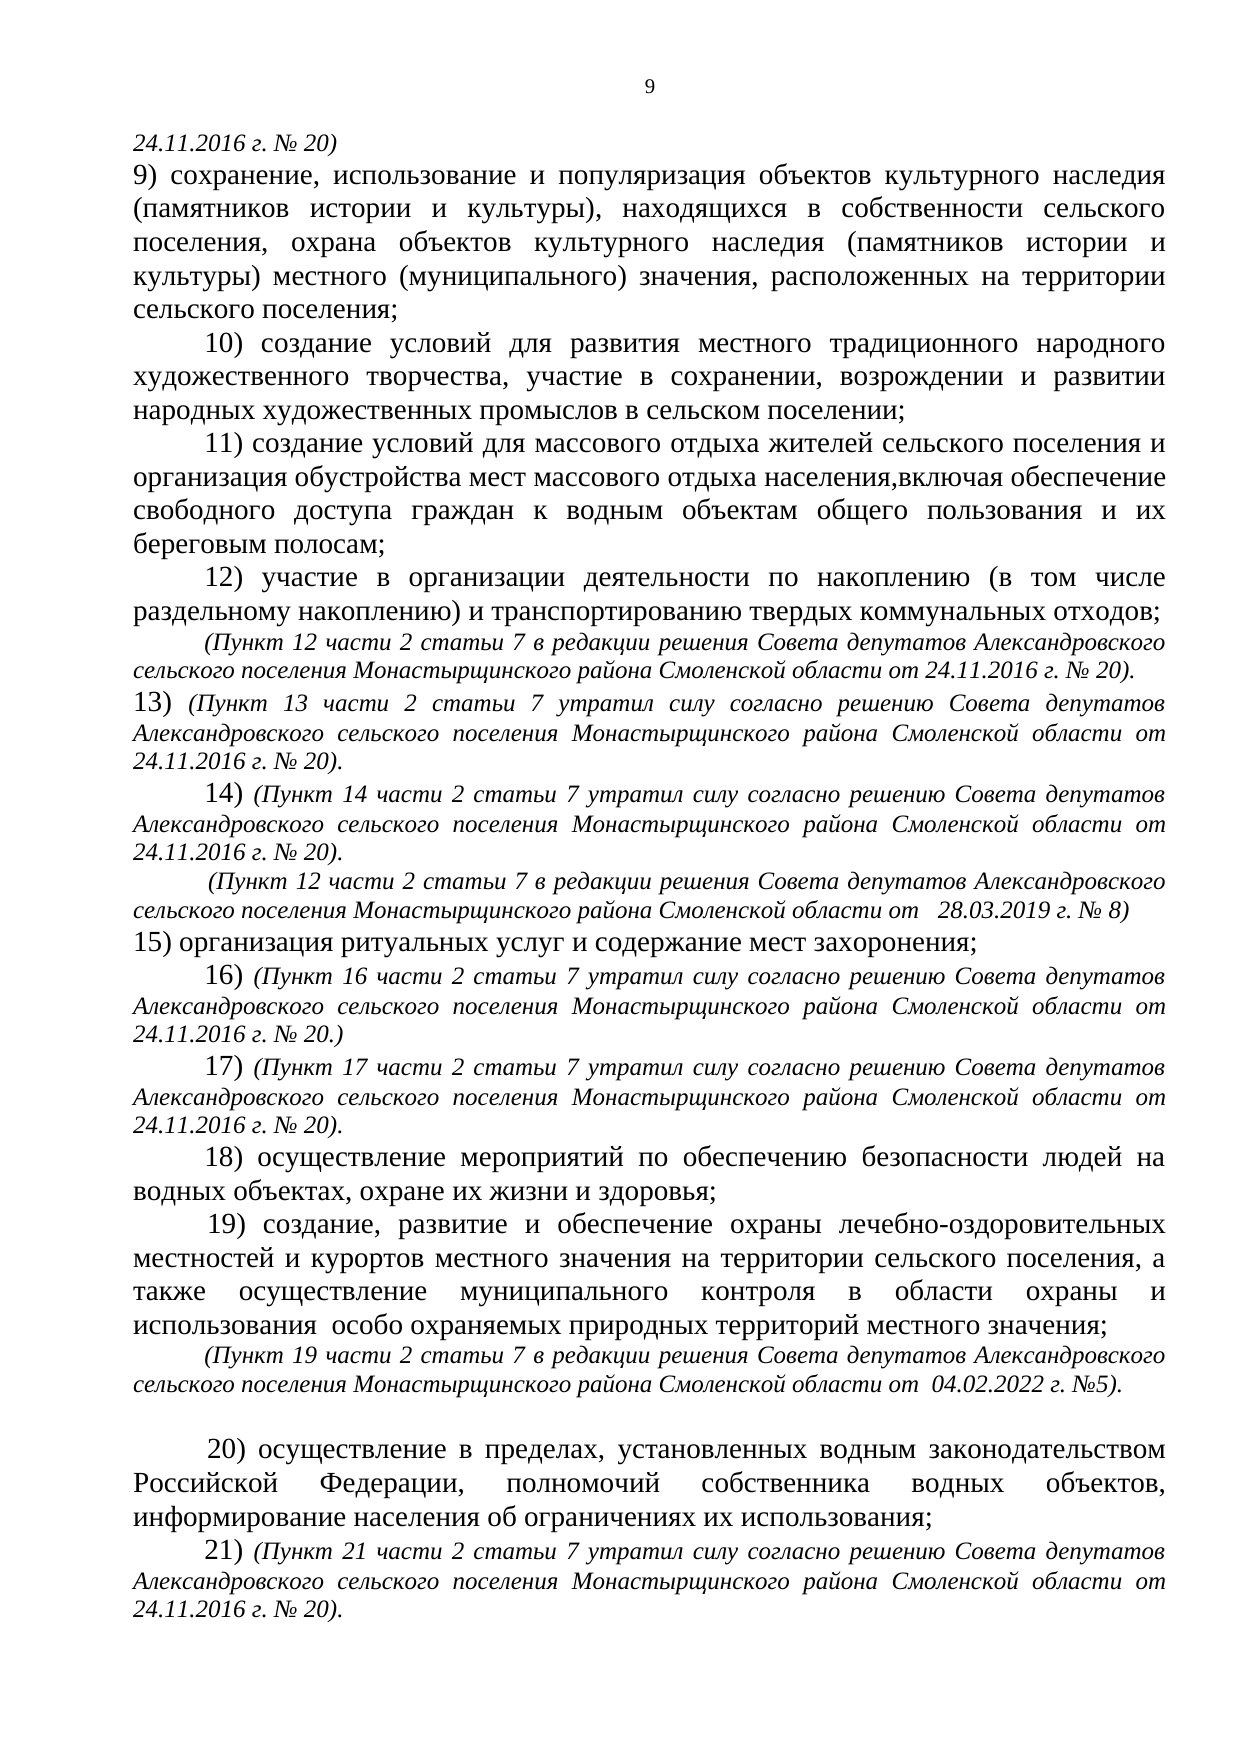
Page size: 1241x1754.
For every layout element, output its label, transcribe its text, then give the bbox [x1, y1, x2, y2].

text (Пункт 12 части 2 статьи 7 в редакции решения Совета депутатов Александровского сельского поселения Монастырщинского района Смоленской области от 24.11.2016 г. № 20). [133, 627, 1167, 684]
text 16) (Пункт 16 части 2 статьи 7 утратил силу согласно решению Совета депутатов Александровского сельского поселения Монастырщинского района Смоленской области от 24.11.2016 г. № 20.) [133, 957, 1167, 1048]
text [133, 128, 1167, 157]
text 19) создание, развитие и обеспечение охраны лечебно-оздоровительных местностей и курортов местного значения на территории сельского поселения, а также осуществление муниципального контроля в области охраны и использования особо охраняемых природных территорий местного значения; [133, 1206, 1167, 1341]
text 17) (Пункт 17 части 2 статьи 7 утратил силу согласно решению Совета депутатов Александровского сельского поселения Монастырщинского района Смоленской области от 24.11.2016 г. № 20). [133, 1048, 1167, 1139]
text 21) (Пункт 21 части 2 статьи 7 утратил силу согласно решению Совета депутатов Александровского сельского поселения Монастырщинского района Смоленской области от 24.11.2016 г. № 20). [133, 1532, 1167, 1623]
text 13) (Пункт 13 части 2 статьи 7 утратил силу согласно решению Совета депутатов Александровского сельского поселения Монастырщинского района Смоленской области от 24.11.2016 г. № 20). [133, 684, 1167, 775]
text 11) создание условий для массового отдыха жителей сельского поселения и организация обустройства мест массового отдыха населения,включая обеспечение свободного доступа граждан к водным объектам общего пользования и их береговым полосам; [133, 425, 1167, 559]
text 18) осуществление мероприятий по обеспечению безопасности людей на водных объектах, охране их жизни и здоровья; [133, 1139, 1167, 1206]
text (Пункт 12 части 2 статьи 7 в редакции решения Совета депутатов Александровского сельского поселения Монастырщинского района Смоленской области от 28.03.2019 г. № 8) [133, 866, 1167, 924]
text 10) создание условий для развития местного традиционного народного художественного творчества, участие в сохранении, возрождении и развитии народных художественных промыслов в сельском поселении; [133, 325, 1167, 425]
text 15) организация ритуальных услуг и содержание мест захоронения; [133, 924, 1167, 957]
text 9) сохранение, использование и популяризация объектов культурного наследия (памятников истории и культуры), находящихся в собственности сельского поселения, охрана объектов культурного наследия (памятников истории и культуры) местного (муниципального) значения, расположенных на территории сельского поселения; [133, 157, 1167, 325]
text 20) осуществление в пределах, установленных водным законодательством Российской Федерации, полномочий собственника водных объектов, информирование населения об ограничениях их использования; [133, 1432, 1167, 1532]
text 12) участие в организации деятельности по накоплению (в том числе раздельному накоплению) и транспортированию твердых коммунальных отходов; [133, 559, 1167, 627]
text (Пункт 19 части 2 статьи 7 в редакции решения Совета депутатов Александровского сельского поселения Монастырщинского района Смоленской области от 04.02.2022 г. №5). [133, 1341, 1167, 1398]
text 14) (Пункт 14 части 2 статьи 7 утратил силу согласно решению Совета депутатов Александровского сельского поселения Монастырщинского района Смоленской области от 24.11.2016 г. № 20). [133, 775, 1167, 866]
